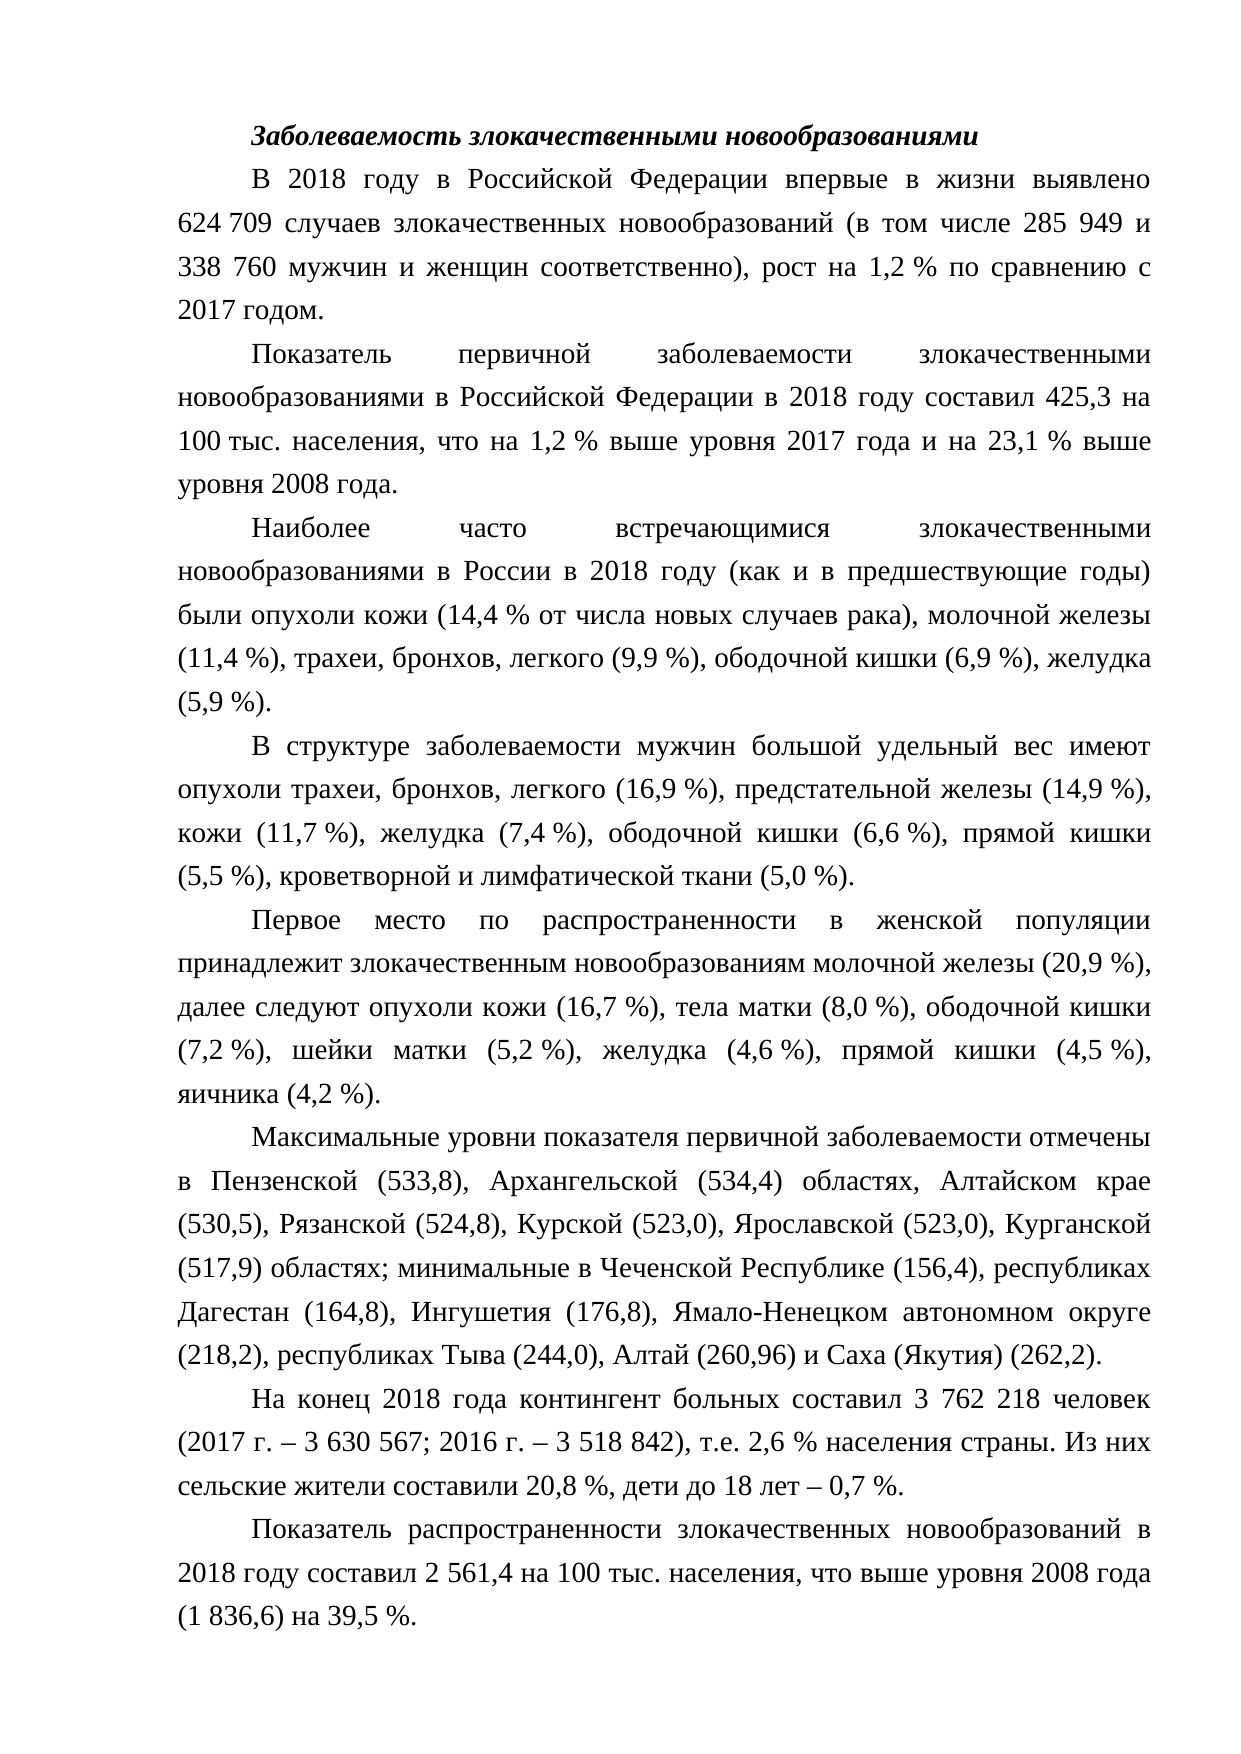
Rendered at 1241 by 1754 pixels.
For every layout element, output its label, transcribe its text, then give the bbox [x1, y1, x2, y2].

text Показатель распространенности злокачественных новообразований в 2018 году составил 2 561,4 на 100 тыс. населения, что выше уровня 2008 года (1 836,6) на 39,5 %. [177, 1511, 1152, 1632]
text В 2018 году в Российской Федерации впервые в жизни выявлено 624 709 случаев злокачественных новообразований (в том числе 285 949 и 338 760 мужчин и женщин соответственно), рост на 1,2 % по сравнению с 2017 годом. [177, 162, 1152, 326]
text На конец 2018 года контингент больных составил 3 762 218 человек (2017 г. – 3 630 567; 2016 г. – 3 518 842), т.е. 2,6 % населения страны. Из них сельские жители составили 20,8 %, дети до 18 лет – 0,7 %. [177, 1381, 1152, 1501]
text Показатель первичной заболеваемости злокачественными новообразованиями в Российской Федерации в 2018 году составил 425,3 на 100 тыс. населения, что на 1,2 % выше уровня 2017 года и на 23,1 % выше уровня 2008 года. [177, 336, 1152, 500]
text Максимальные уровни показателя первичной заболеваемости отмечены в Пензенской (533,8), Архангельской (534,4) областях, Алтайском крае (530,5), Рязанской (524,8), Курской (523,0), Ярославской (523,0), Курганской (517,9) областях; минимальные в Чеченской Республике (156,4), республиках Дагестан (164,8), Ингушетия (176,8), Ямало-Ненецком автономном округе (218,2), республиках Тыва (244,0), Алтай (260,96) и Саха (Якутия) (262,2). [177, 1119, 1152, 1371]
text Наиболее часто встречающимися злокачественными новообразованиями в России в 2018 году (как и в предшествующие годы) были опухоли кожи (14,4 % от числа новых случаев рака), молочной железы (11,4 %), трахеи, бронхов, легкого (9,9 %), ободочной кишки (6,9 %), желудка (5,9 %). [177, 510, 1152, 718]
text Первое место по распространенности в женской популяции принадлежит злокачественным новообразованиям молочной железы (20,9 %), далее следуют опухоли кожи (16,7 %), тела матки (8,0 %), ободочной кишки (7,2 %), шейки матки (5,2 %), желудка (4,6 %), прямой кишки (4,5 %), яичника (4,2 %). [177, 902, 1152, 1109]
text Заболеваемость злокачественными новообразованиями [177, 118, 1152, 152]
text В структуре заболеваемости мужчин большой удельный вес имеют опухоли трахеи, бронхов, легкого (16,9 %), предстательной железы (14,9 %), кожи (11,7 %), желудка (7,4 %), ободочной кишки (6,6 %), прямой кишки (5,5 %), кроветворной и лимфатической ткани (5,0 %). [177, 728, 1152, 892]
